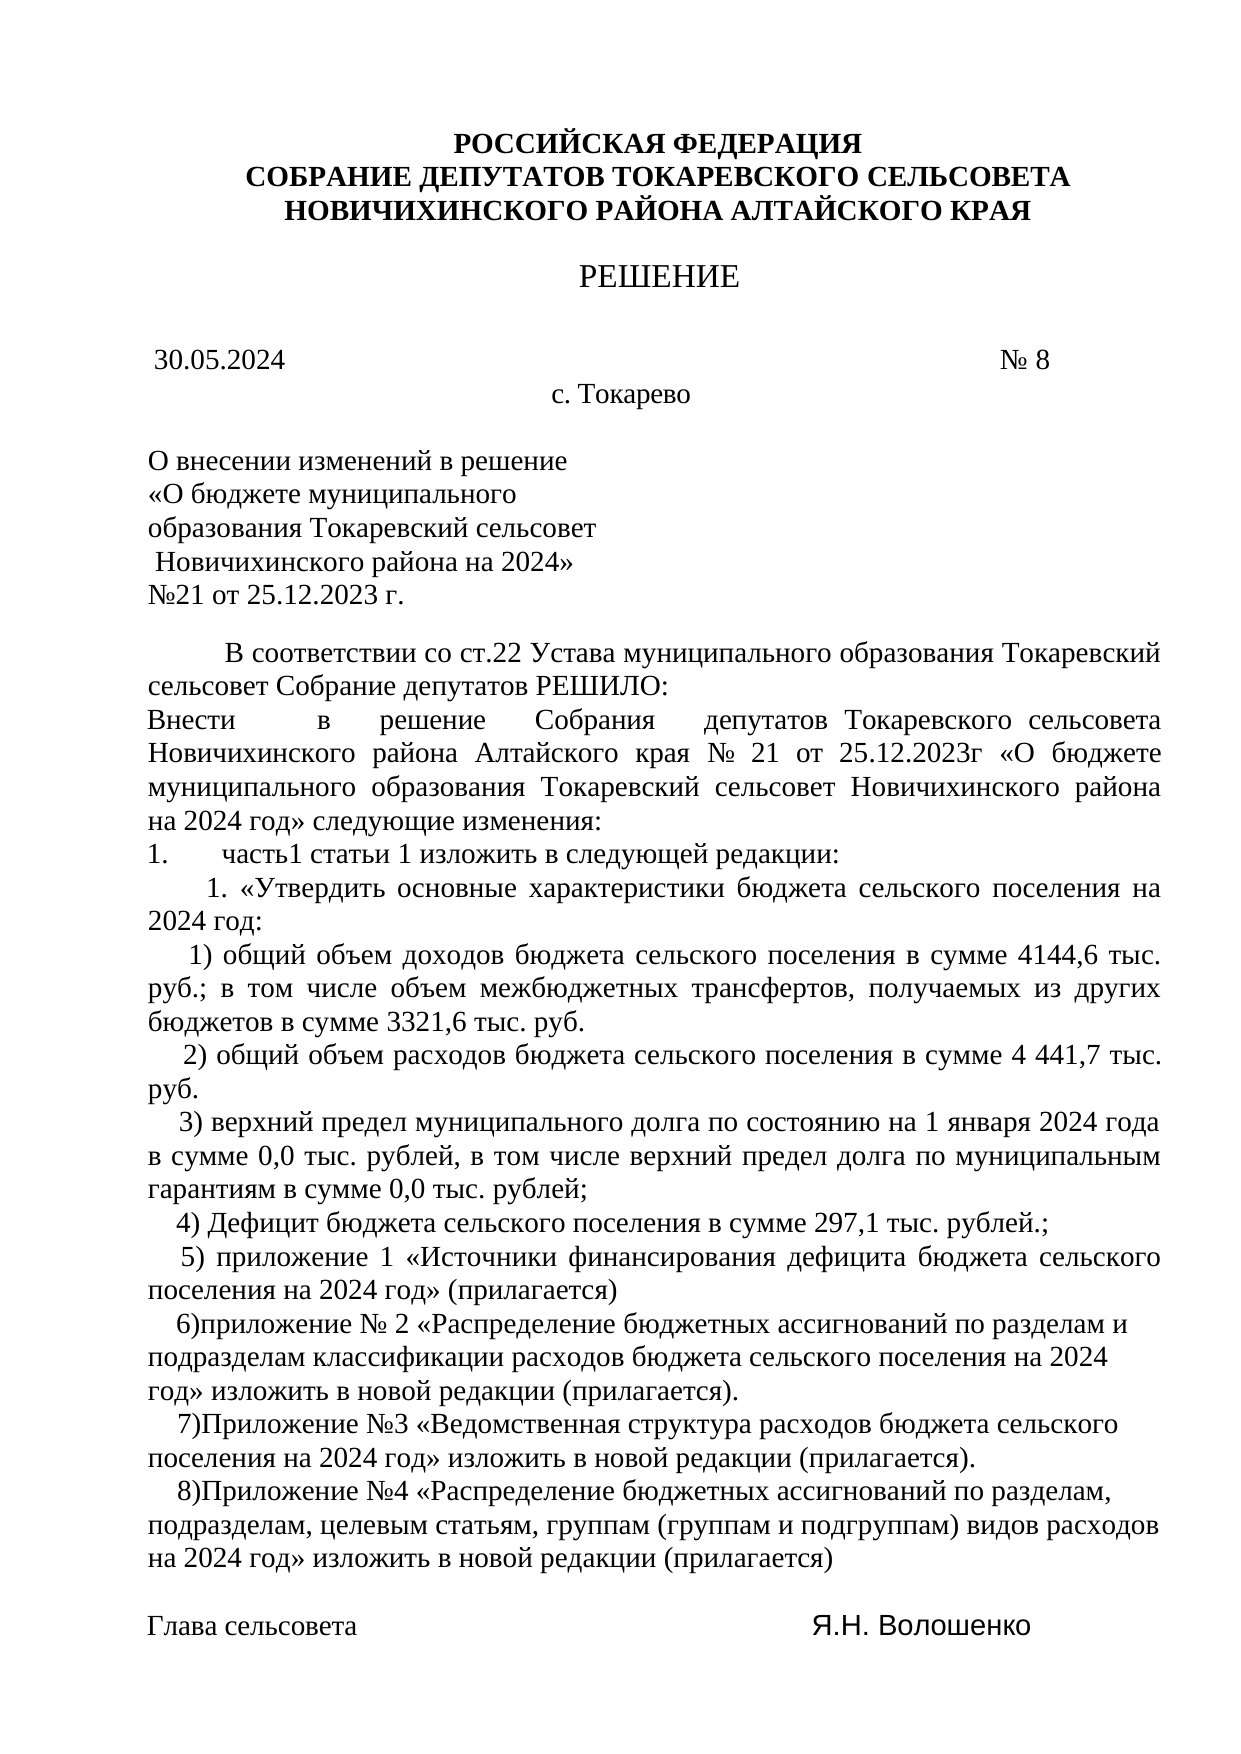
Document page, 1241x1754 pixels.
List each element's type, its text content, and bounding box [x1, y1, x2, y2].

text 8)Приложение №4 «Распределение бюджетных ассигнований по разделам, подразделам, целевым статьям, группам (группам и подгруппам) видов расходов на 2024 год» изложить в новой редакции (прилагается) [148, 1473, 1162, 1574]
text 4) Дефицит бюджета сельского поселения в сумме 297,1 тыс. рублей.; [147, 1205, 1162, 1239]
text 1) общий объем доходов бюджета сельского поселения в сумме 4144,6 тыс. руб.; в том числе объем межбюджетных трансфертов, получаемых из других бюджетов в сумме 3321,6 тыс. руб. [147, 937, 1162, 1037]
text Новичихинского района на 2024» [148, 544, 1162, 577]
text 5) приложение 1 «Источники финансирования дефицита бюджета сельского поселения на 2024 год» (прилагается) [147, 1239, 1162, 1306]
text 7)Приложение №3 «Ведомственная структура расходов бюджета сельского поселения на 2024 год» изложить в новой редакции (прилагается). [148, 1406, 1162, 1473]
text РЕШЕНИЕ [154, 250, 1162, 296]
text с. Токарево [154, 376, 1162, 409]
text 3) верхний предел муниципального долга по состоянию на 1 января 2024 года в сумме 0,0 тыс. рублей, в том числе верхний предел долга по муниципальным гарантиям в сумме 0,0 тыс. рублей; [147, 1104, 1162, 1205]
text Глава сельсовета Я.Н. Волошенко [147, 1608, 1162, 1641]
text СОБРАНИЕ ДЕПУТАТОВ ТОКАРЕВСКОГО СЕЛЬСОВЕТА НОВИЧИХИНСКОГО РАЙОНА АЛТАЙСКОГО КРАЯ [154, 159, 1162, 226]
list часть1 статьи 1 изложить в следующей редакции: [147, 836, 1162, 870]
text «О бюджете муниципального [148, 477, 1162, 510]
text РОССИЙСКАЯ ФЕДЕРАЦИЯ [154, 126, 1162, 159]
text образования Токаревский сельсовет [148, 510, 1162, 544]
text 2) общий объем расходов бюджета сельского поселения в сумме 4 441,7 тыс. руб. [147, 1037, 1162, 1104]
text 6)приложение № 2 «Распределение бюджетных ассигнований по разделам и подразделам классификации расходов бюджета сельского поселения на 2024 год» изложить в новой редакции (прилагается). [147, 1306, 1162, 1406]
text 1. «Утвердить основные характеристики бюджета сельского поселения на 2024 год: [147, 870, 1162, 937]
text 30.05.2024 № 8 [154, 342, 1162, 376]
text В соответствии со ст.22 Устава муниципального образования Токаревский сельсовет Собрание депутатов РЕШИЛО: [147, 635, 1162, 702]
text О внесении изменений в решение [148, 443, 1162, 477]
text Внести в решение Собрания депутатов Токаревского сельсовета Новичихинского района Алтайского края № 21 от 25.12.2023г «О бюджете муниципального образования Токаревский сельсовет Новичихинского района на 2024 год» следующие изменения: [147, 702, 1162, 836]
text №21 от 25.12.2023 г. [148, 577, 1162, 611]
